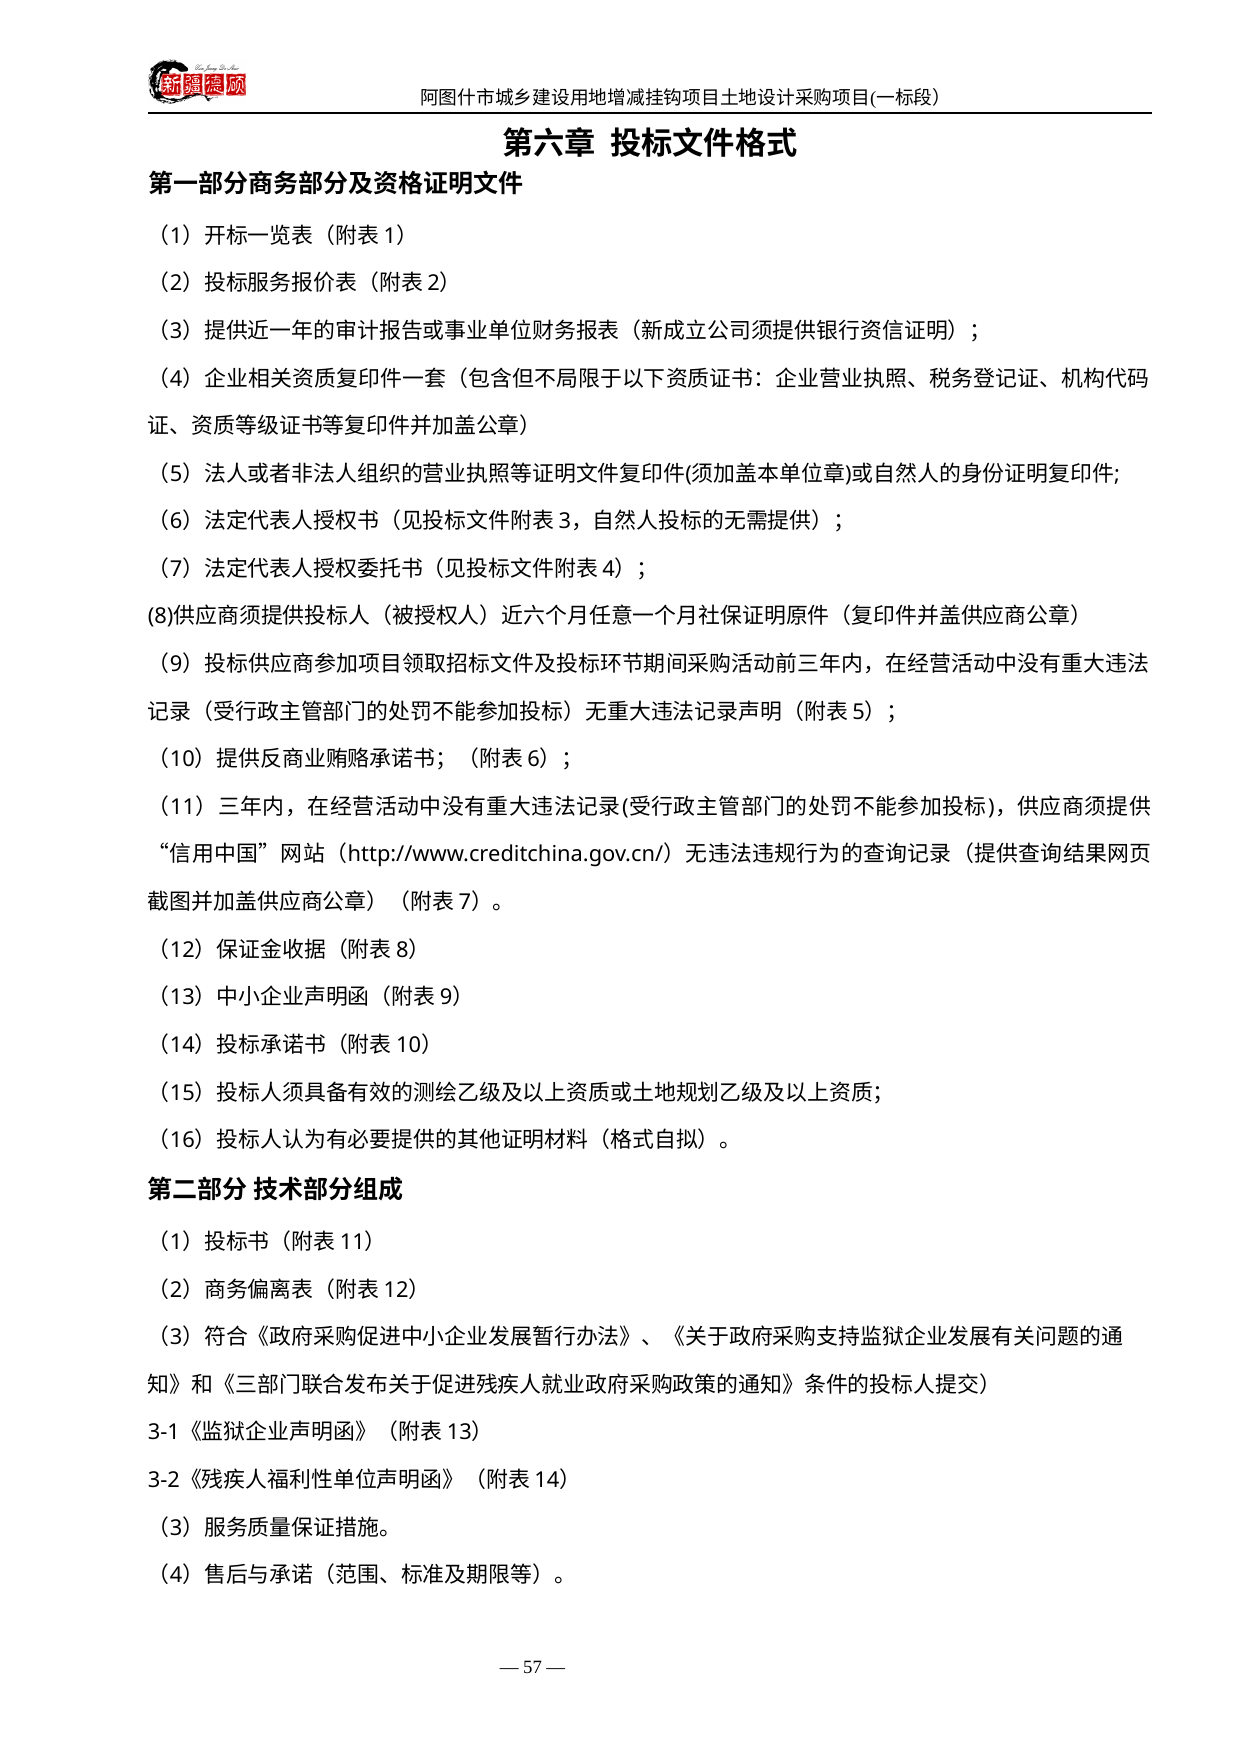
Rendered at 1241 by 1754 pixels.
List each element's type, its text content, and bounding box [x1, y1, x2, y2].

list 第二部分 技术部分组成 [148, 1170, 1152, 1206]
text （1）投标书（附表11） [148, 1224, 1152, 1256]
text （3）服务质量保证措施。 [148, 1509, 1152, 1541]
text （7）法定代表人授权委托书（见投标文件附表4）； [148, 551, 1152, 583]
text （2）商务偏离表（附表12） [148, 1272, 1152, 1303]
text （11）三年内，在经营活动中没有重大违法记录(受行政主管部门的处罚不能参加投标)，供应商须提供 “信用中国”网站（http://www.creditchina.gov.cn/）无违法违规行为的查询记录（提供查询结果网页截图并加盖供应商公章）（附表7）。 [148, 789, 1152, 916]
text （14）投标承诺书（附表10） [148, 1027, 1152, 1059]
text （6）法定代表人授权书（见投标文件附表3，自然人投标的无需提供）； [148, 503, 1152, 535]
text 3-1《监狱企业声明函》（附表13） [148, 1414, 1152, 1446]
text （4）企业相关资质复印件一套（包含但不局限于以下资质证书：企业营业执照、税务登记证、机构代码证、资质等级证书等复印件并加盖公章） [148, 361, 1152, 440]
text 3-2《残疾人福利性单位声明函》（附表14） [148, 1462, 1152, 1494]
text （1）开标一览表（附表1） [148, 218, 1152, 249]
text （15）投标人须具备有效的测绘乙级及以上资质或土地规划乙级及以上资质； [148, 1074, 1152, 1106]
subtitle 第一部分商务部分及资格证明文件 [149, 163, 1152, 199]
text （4）售后与承诺（范围、标准及期限等）。 [148, 1557, 1152, 1589]
text （3）符合《政府采购促进中小企业发展暂行办法》、《关于政府采购支持监狱企业发展有关问题的通知》和《三部门联合发布关于促进残疾人就业政府采购政策的通知》条件的投标人提交） [148, 1319, 1152, 1398]
text （9）投标供应商参加项目领取招标文件及投标环节期间采购活动前三年内，在经营活动中没有重大违法记录（受行政主管部门的处罚不能参加投标）无重大违法记录声明（附表5）； [148, 646, 1152, 725]
picture [147, 59, 247, 105]
text （13）中小企业声明函（附表9） [148, 979, 1152, 1011]
text 第六章 投标文件格式 [148, 118, 1152, 163]
text （10）提供反商业贿赂承诺书；（附表6）； [148, 741, 1152, 773]
text （2）投标服务报价表（附表2） [148, 265, 1152, 297]
text （5）法人或者非法人组织的营业执照等证明文件复印件(须加盖本单位章)或自然人的身份证明复印件; [148, 456, 1152, 487]
text (8)供应商须提供投标人（被授权人）近六个月任意一个月社保证明原件（复印件并盖供应商公章） [148, 598, 1152, 630]
text （3）提供近一年的审计报告或事业单位财务报表（新成立公司须提供银行资信证明）； [148, 313, 1152, 345]
text （12）保证金收据（附表8） [148, 932, 1152, 963]
text （16）投标人认为有必要提供的其他证明材料（格式自拟）。 [148, 1122, 1152, 1154]
